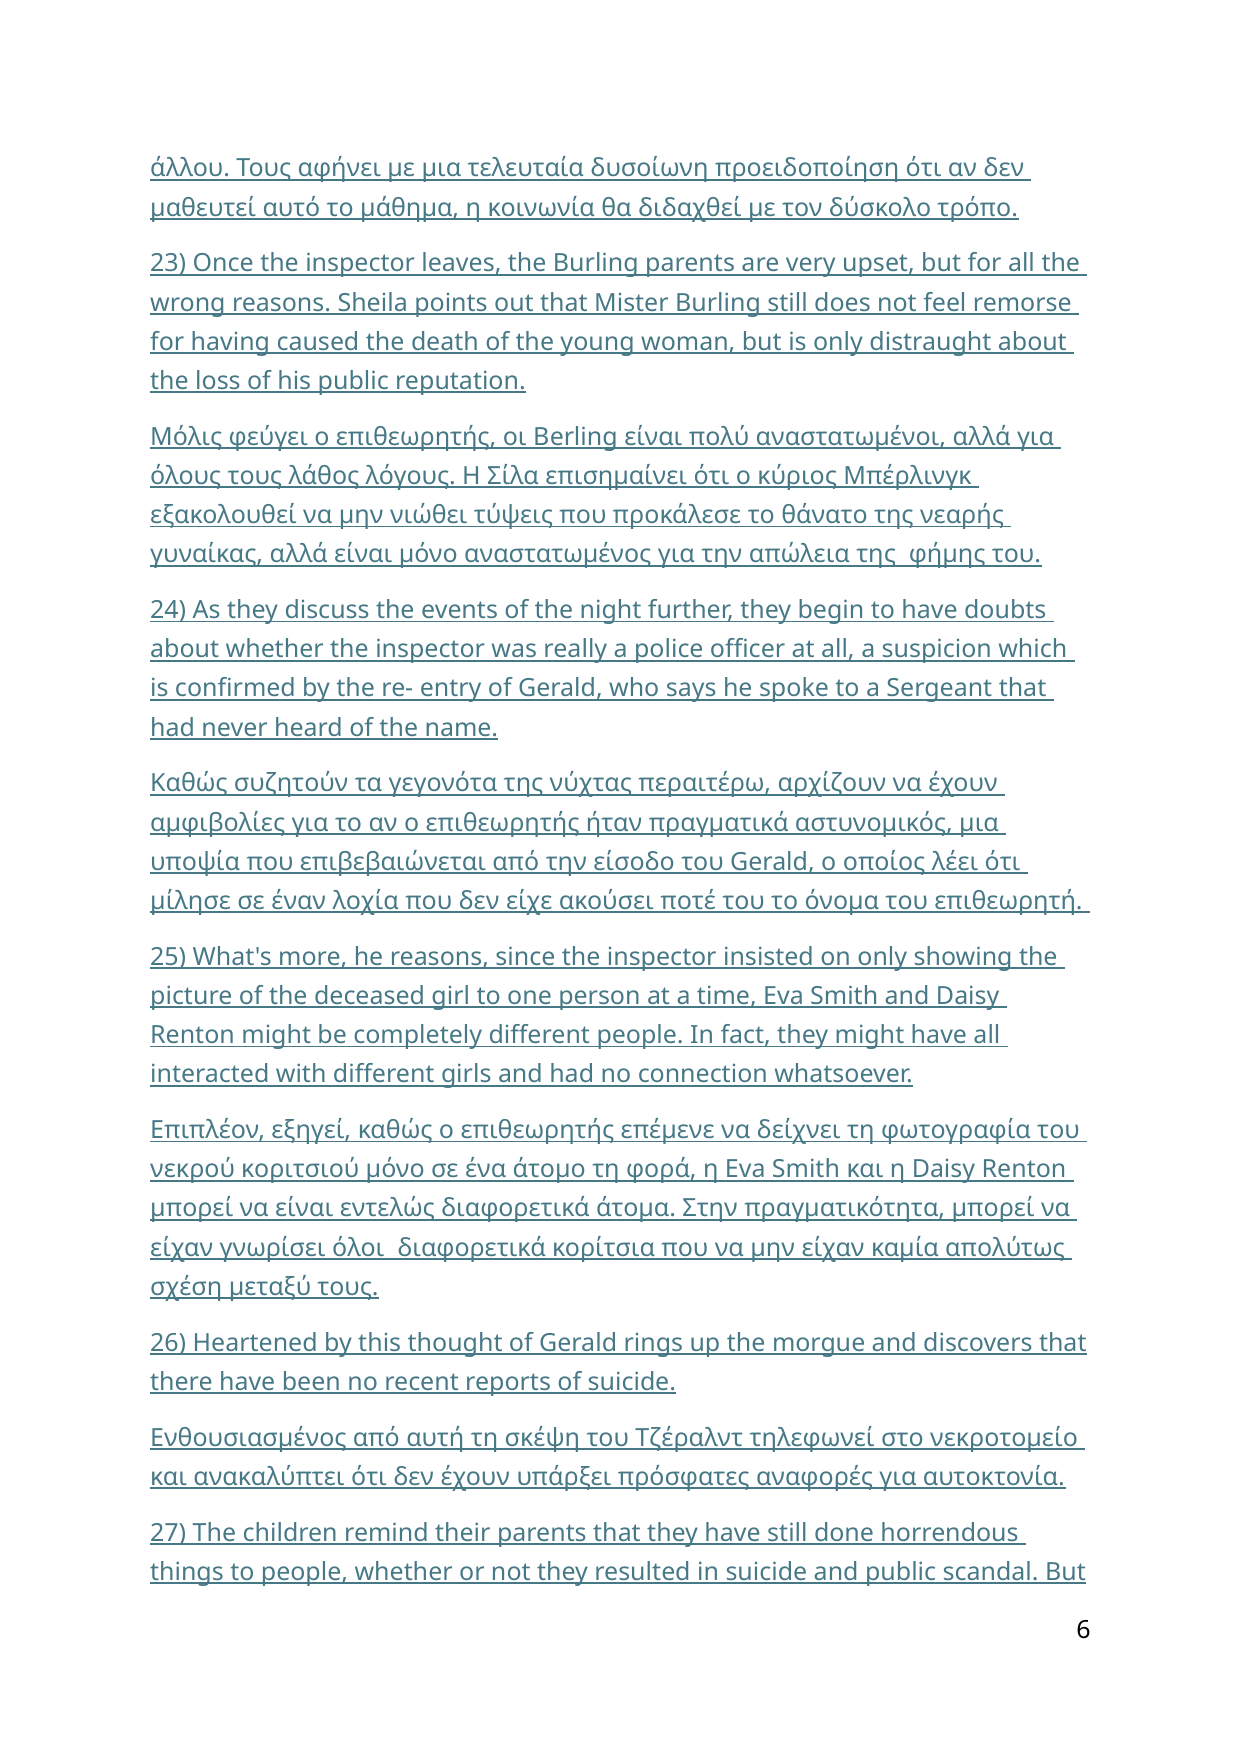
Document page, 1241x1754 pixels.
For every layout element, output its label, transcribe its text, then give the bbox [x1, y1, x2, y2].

text Ενθουσιασμένος από αυτή τη σκέψη του Τζέραλντ τηλεφωνεί στο νεκροτομείο και ανακαλύπτει ότι δεν έχουν υπάρξει πρόσφατες αναφορές για αυτοκτονία. [150, 1419, 1090, 1492]
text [150, 1514, 1090, 1587]
text Καθώς συζητούν τα γεγονότα της νύχτας περαιτέρω, αρχίζουν να έχουν αμφιβολίες για το αν ο επιθεωρητής ήταν πραγματικά αστυνομικός, μια υποψία που επιβεβαιώνεται από την είσοδο του Gerald, ο οποίος λέει ότι μίλησε σε έναν λοχία που δεν είχε ακούσει ποτέ του το όνομα του επιθεωρητή. [150, 765, 1090, 911]
text 25) What's more, he reasons, since the inspector insisted on only showing the picture of the deceased girl to one person at a time, Eva Smith and Daisy Renton might be completely different people. In fact, they might have all interacted with different girls and had no connection whatsoever. [150, 938, 1090, 1090]
text 24) As they discuss the events of the night further, they begin to have doubts about whether the inspector was really a police officer at all, a suspicion which is confirmed by the re- entry of Gerald, who says he spoke to a Sergeant that had never heard of the name. [150, 592, 1090, 743]
text 26) Heartened by this thought of Gerald rings up the morgue and discovers that there have been no recent reports of suicide. [150, 1324, 1090, 1397]
text Επιπλέον, εξηγεί, καθώς ο επιθεωρητής επέμενε να δείχνει τη φωτογραφία του νεκρού κοριτσιού μόνο σε ένα άτομο τη φορά, η Eva Smith και η Daisy Renton μπορεί να είναι εντελώς διαφορετικά άτομα. Στην πραγματικότητα, μπορεί να είχαν γνωρίσει όλοι διαφορετικά κορίτσια που να μην είχαν καμία απολύτως σχέση μεταξύ τους. [150, 1112, 1090, 1302]
text Μόλις φεύγει ο επιθεωρητής, οι Berling είναι πολύ αναστατωμένοι, αλλά για όλους τους λάθος λόγους. Η Σίλα επισημαίνει ότι ο κύριος Μπέρλινγκ εξακολουθεί να μην νιώθει τύψεις που προκάλεσε το θάνατο της νεαρής γυναίκας, αλλά είναι μόνο αναστατωμένος για την απώλεια της φήμης του. [150, 418, 1090, 570]
text 23) Once the inspector leaves, the Burling parents are very upset, but for all the wrong reasons. Sheila points out that Mister Burling still does not feel remorse for having caused the death of the young woman, but is only distraught about the loss of his public reputation. [150, 245, 1090, 397]
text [150, 150, 1090, 223]
